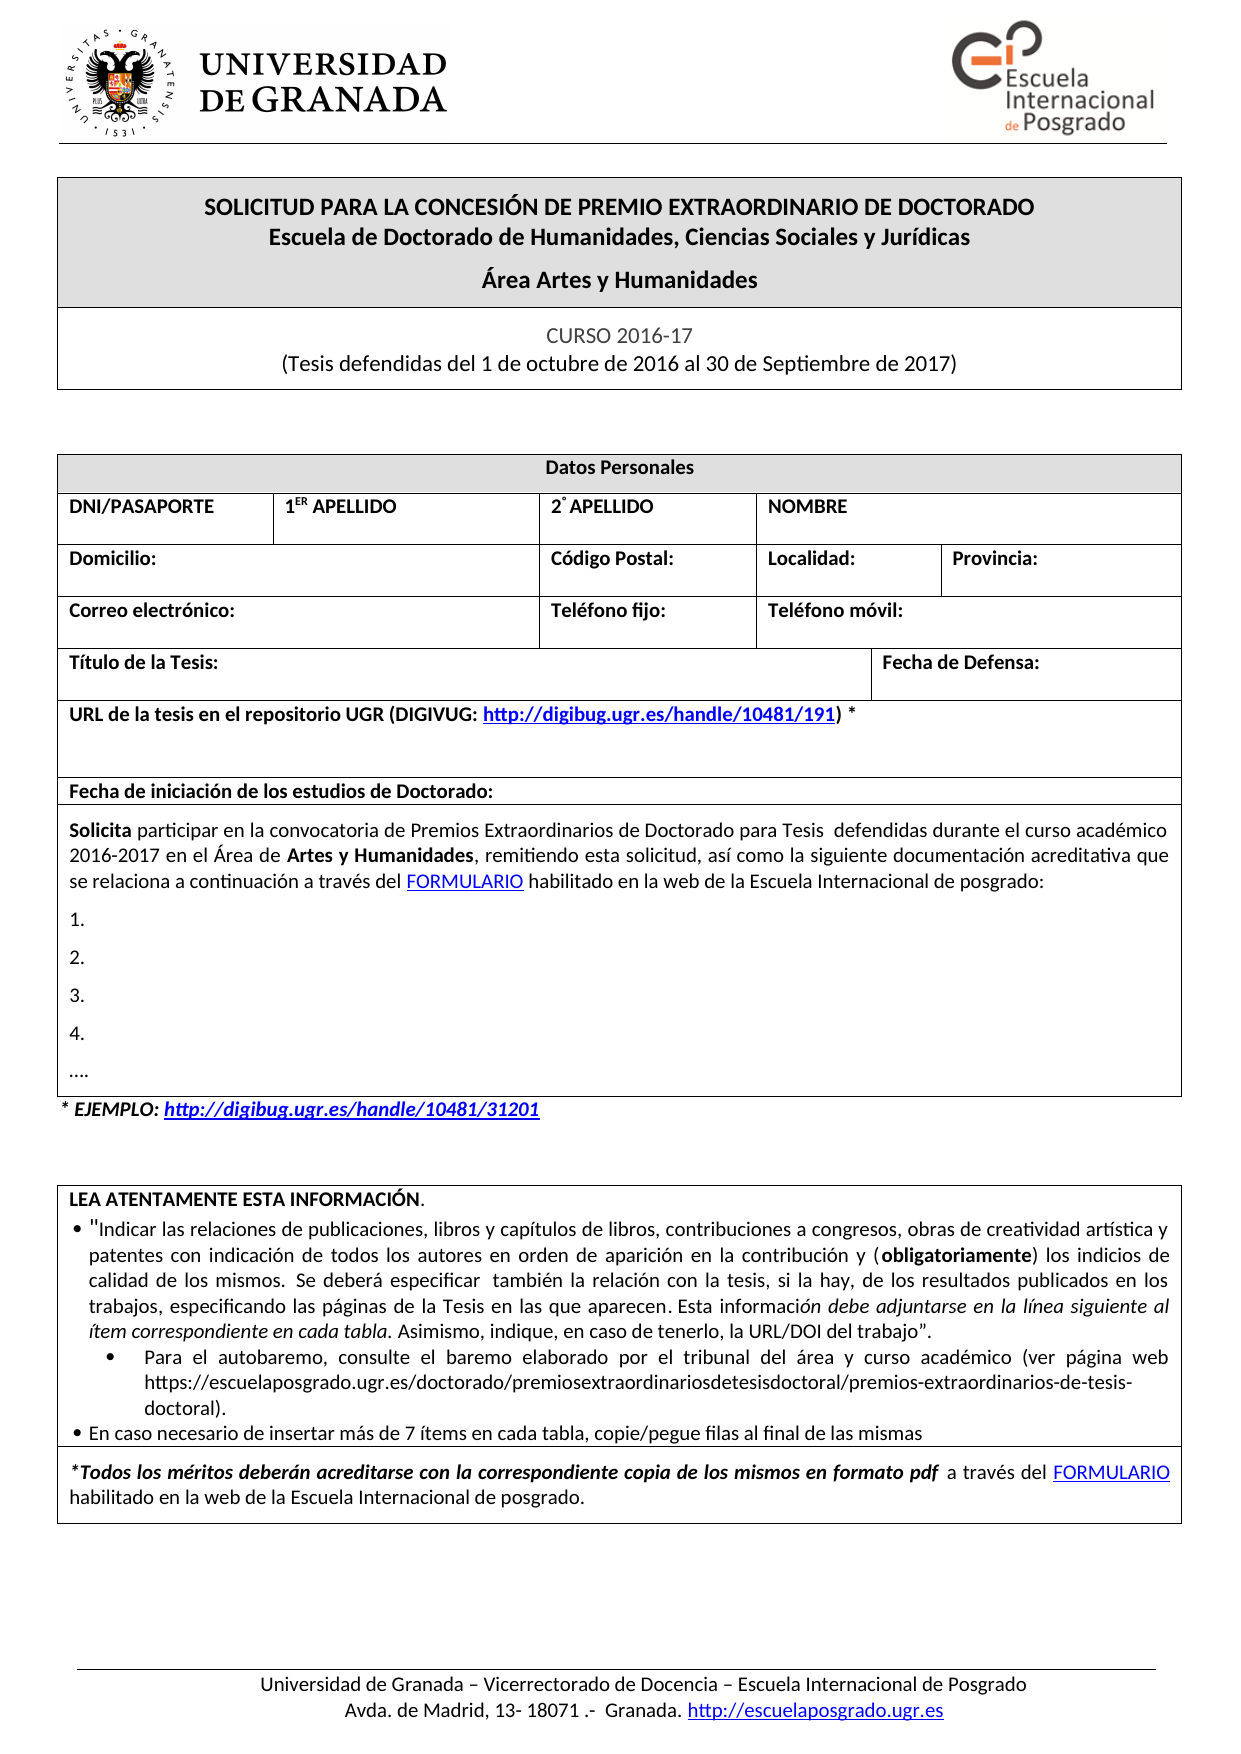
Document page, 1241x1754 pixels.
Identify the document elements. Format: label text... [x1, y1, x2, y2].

table_cell URL de la tesis en el repositorio UGR (DIGIVUG: http://digibug.ugr.es/handle/10481/191) * [58, 701, 1181, 777]
table_cell 1ER APELLIDO [274, 494, 539, 544]
table_cell *Todos los méritos deberán acreditarse con la correspondiente copia de los mismos en formato pdf a través del FORMULARIO habilitado en la web de la Escuela Internacional de posgrado. [58, 1447, 1181, 1522]
table_cell Título de la Tesis: [58, 649, 871, 700]
table_cell DNI/PASAPORTE [58, 494, 273, 544]
table_header Datos Personales [58, 455, 1181, 492]
table_cell Correo electrónico: [58, 597, 539, 648]
table_cell Código Postal: [540, 545, 756, 596]
table_header SOLICITUD PARA LA CONCESIÓN DE PREMIO EXTRAORDINARIO DE DOCTORADO Escuela de Doctorado de Humanidades, Ciencias Sociales y Jurídicas Área Artes y Humanidades [58, 178, 1181, 307]
picture [59, 23, 453, 142]
table_cell Fecha de iniciación de los estudios de Doctorado: [58, 778, 1181, 804]
text * EJEMPLO: http://digibug.ugr.es/handle/10481/31201 [59, 1097, 1167, 1122]
table_cell Provincia: [942, 545, 1181, 596]
table_cell CURSO 2016-17 (Tesis defendidas del 1 de octubre de 2016 al 30 de Septiembre de 2017) [58, 308, 1181, 389]
table_cell Teléfono fijo: [540, 597, 756, 648]
table_header LEA ATENTAMENTE ESTA INFORMACIÓN. "Indicar las relaciones de publicaciones, libros y capítulos de libros, contribuciones a congresos, obras de creatividad artística y patentes con indicación de todos los autores en orden de aparición en la contribución y (obligatoriamente) los indicios de calidad de los mismos. Se deberá especificar también la relación con la tesis, si la hay, de los resultados publicados en los trabajos, especificando las páginas de la Tesis en las que aparecen. Esta información debe adjuntarse en la línea siguiente al ítem correspondiente en cada tabla. Asimismo, indique, en caso de tenerlo, la URL/DOI del trabajo”. Para el autobaremo, consulte el baremo elaborado por el tribunal del área y curso académico (ver página web https://escuelaposgrado.ugr.es/doctorado/premiosextraordinariosdetesisdoctoral/premios-extraordinarios-de-tesis-doctoral). En caso necesario de insertar más de 7 ítems en cada tabla, copie/pegue filas al final de las mismas [58, 1186, 1181, 1446]
table_cell NOMBRE [757, 494, 1181, 544]
table_cell Solicita participar en la convocatoria de Premios Extraordinarios de Doctorado para Tesis defendidas durante el curso académico 2016-2017 en el Área de Artes y Humanidades, remitiendo esta solicitud, así como la siguiente documentación acreditativa que se relaciona a continuación a través del FORMULARIO habilitado en la web de la Escuela Internacional de posgrado: 1. 2. 3. 4. …. [58, 805, 1181, 1096]
table_cell Teléfono móvil: [757, 597, 1181, 648]
table_cell Domicilio: [58, 545, 539, 596]
picture [938, 14, 1167, 142]
table_cell Localidad: [757, 545, 941, 596]
table_cell 2º APELLIDO [540, 494, 756, 544]
table_cell Fecha de Defensa: [872, 649, 1181, 700]
